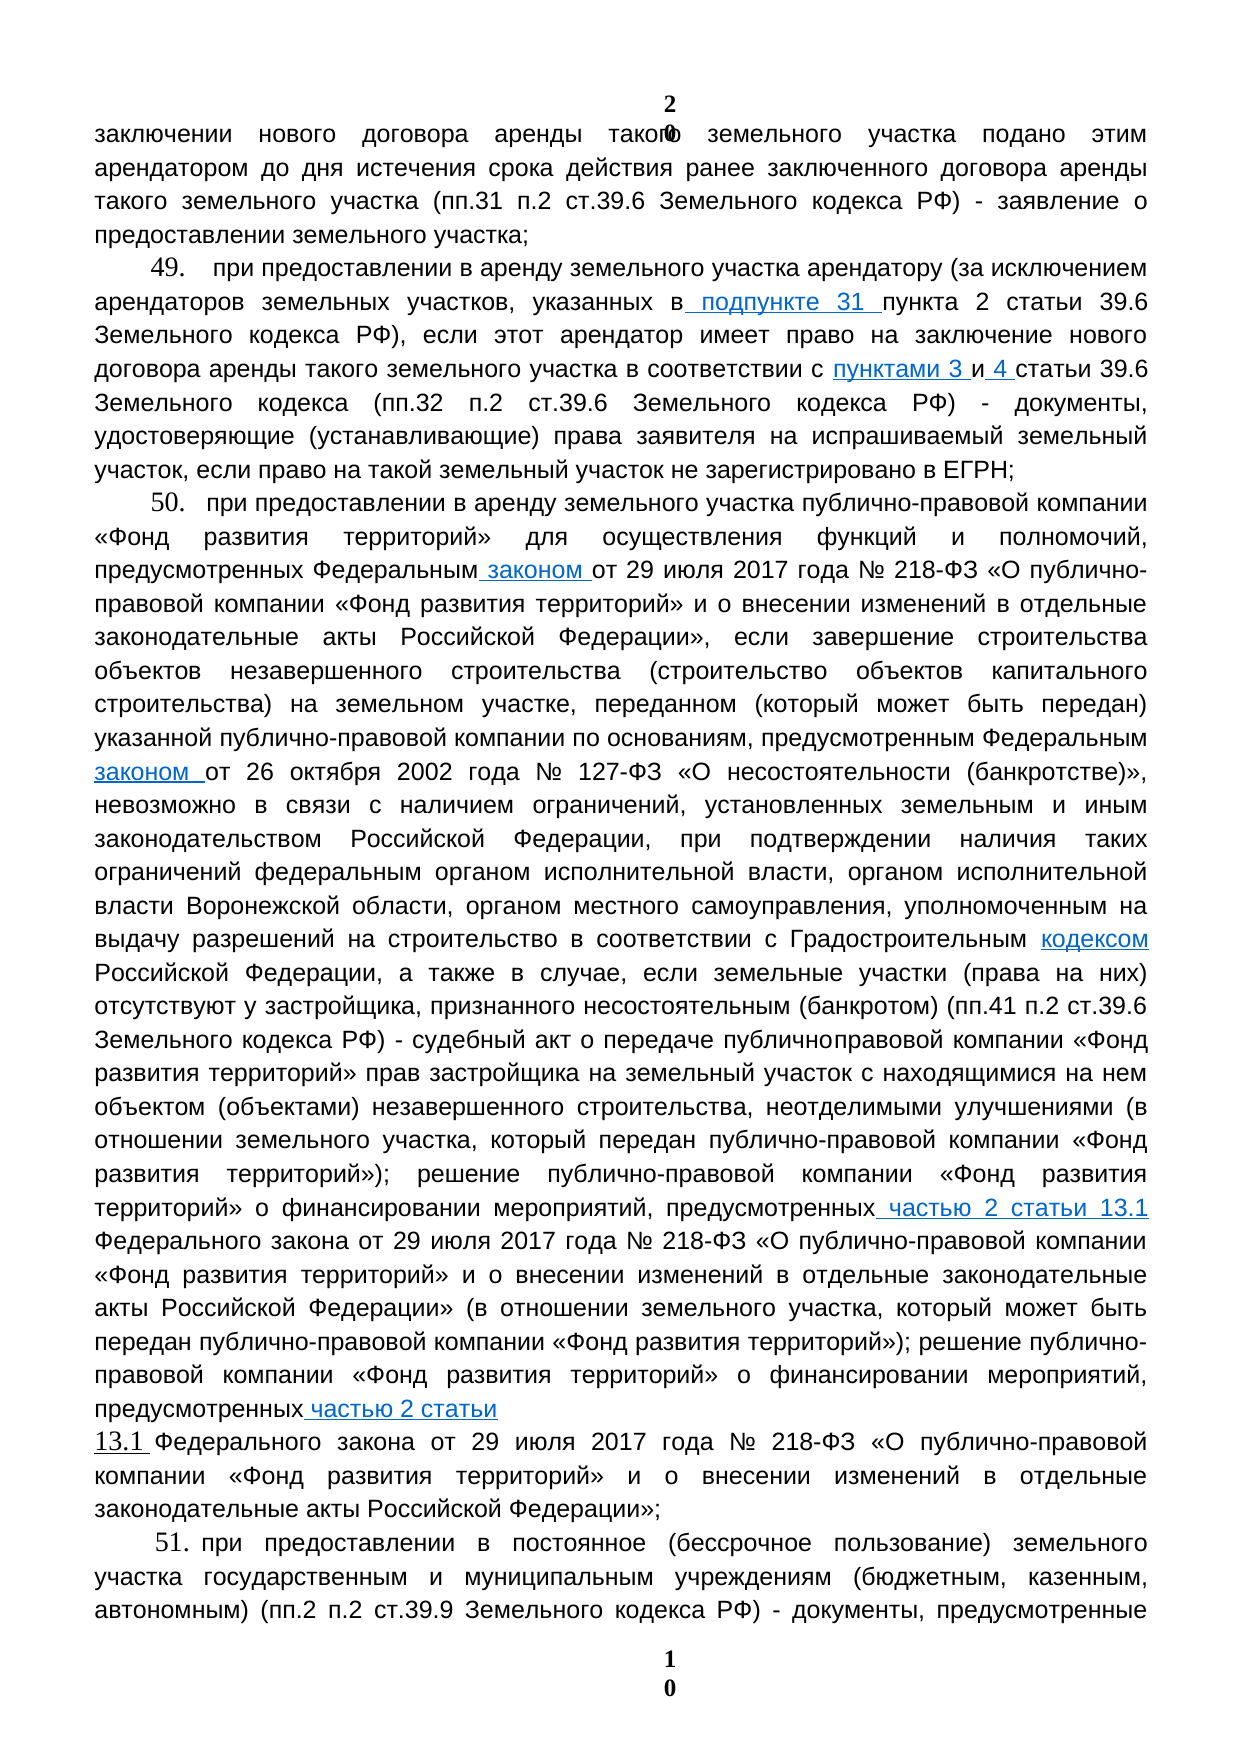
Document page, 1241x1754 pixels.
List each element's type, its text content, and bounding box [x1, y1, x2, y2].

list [94, 1525, 1149, 1625]
list Федерального закона от 29 июля 2017 года № 218-ФЗ «О публично-правовой компании «Фонд развития территорий» и о внесении изменений в отдельные законодательные акты Российской Федерации»; [94, 1424, 1149, 1525]
list при предоставлении в аренду земельного участка публично-правовой компании «Фонд развития территорий» для осуществления функций и полномочий, предусмотренных Федеральным законом от 29 июля 2017 года № 218-ФЗ «О публично-правовой компании «Фонд развития территорий» и о внесении изменений в отдельные законодательные акты Российской Федерации», если завершение строительства объектов незавершенного строительства (строительство объектов капитального строительства) на земельном участке, переданном (который может быть передан) указанной публично-правовой компании по основаниям, предусмотренным Федеральным законом от 26 октября 2002 года № 127-ФЗ «О несостоятельности (банкротстве)», невозможно в связи с наличием ограничений, установленных земельным и иным законодательством Российской Федерации, при подтверждении наличия таких ограничений федеральным органом исполнительной власти, органом исполнительной власти Воронежской области, органом местного самоуправления, уполномоченным на выдачу разрешений на строительство в соответствии с Градостроительным кодексом Российской Федерации, а также в случае, если земельные участки (права на них) отсутствуют у застройщика, признанного несостоятельным (банкротом) (пп.41 п.2 ст.39.6 Земельного кодекса РФ) - судебный акт о передаче публичноправовой компании «Фонд развития территорий» прав застройщика на земельный участок с находящимися на нем объектом (объектами) незавершенного строительства, неотделимыми улучшениями (в отношении земельного участка, который передан публично-правовой компании «Фонд развития территорий»); решение публично-правовой компании «Фонд развития территорий» о финансировании мероприятий, предусмотренных частью 2 статьи 13.1 Федерального закона от 29 июля 2017 года № 218-ФЗ «О публично-правовой компании «Фонд развития территорий» и о внесении изменений в отдельные законодательные акты Российской Федерации» (в отношении земельного участка, который может быть передан публично-правовой компании «Фонд развития территорий»); решение публично-правовой компании «Фонд развития территорий» о финансировании мероприятий, предусмотренных частью 2 статьи [94, 485, 1149, 1424]
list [94, 116, 1149, 250]
list при предоставлении в аренду земельного участка арендатору (за исключением арендаторов земельных участков, указанных в подпункте 31 пункта 2 статьи 39.6 Земельного кодекса РФ), если этот арендатор имеет право на заключение нового договора аренды такого земельного участка в соответствии с пунктами 3 и 4 статьи 39.6 Земельного кодекса (пп.32 п.2 ст.39.6 Земельного кодекса РФ) - документы, удостоверяющие (устанавливающие) права заявителя на испрашиваемый земельный участок, если право на такой земельный участок не зарегистрировано в ЕГРН; [94, 250, 1149, 485]
